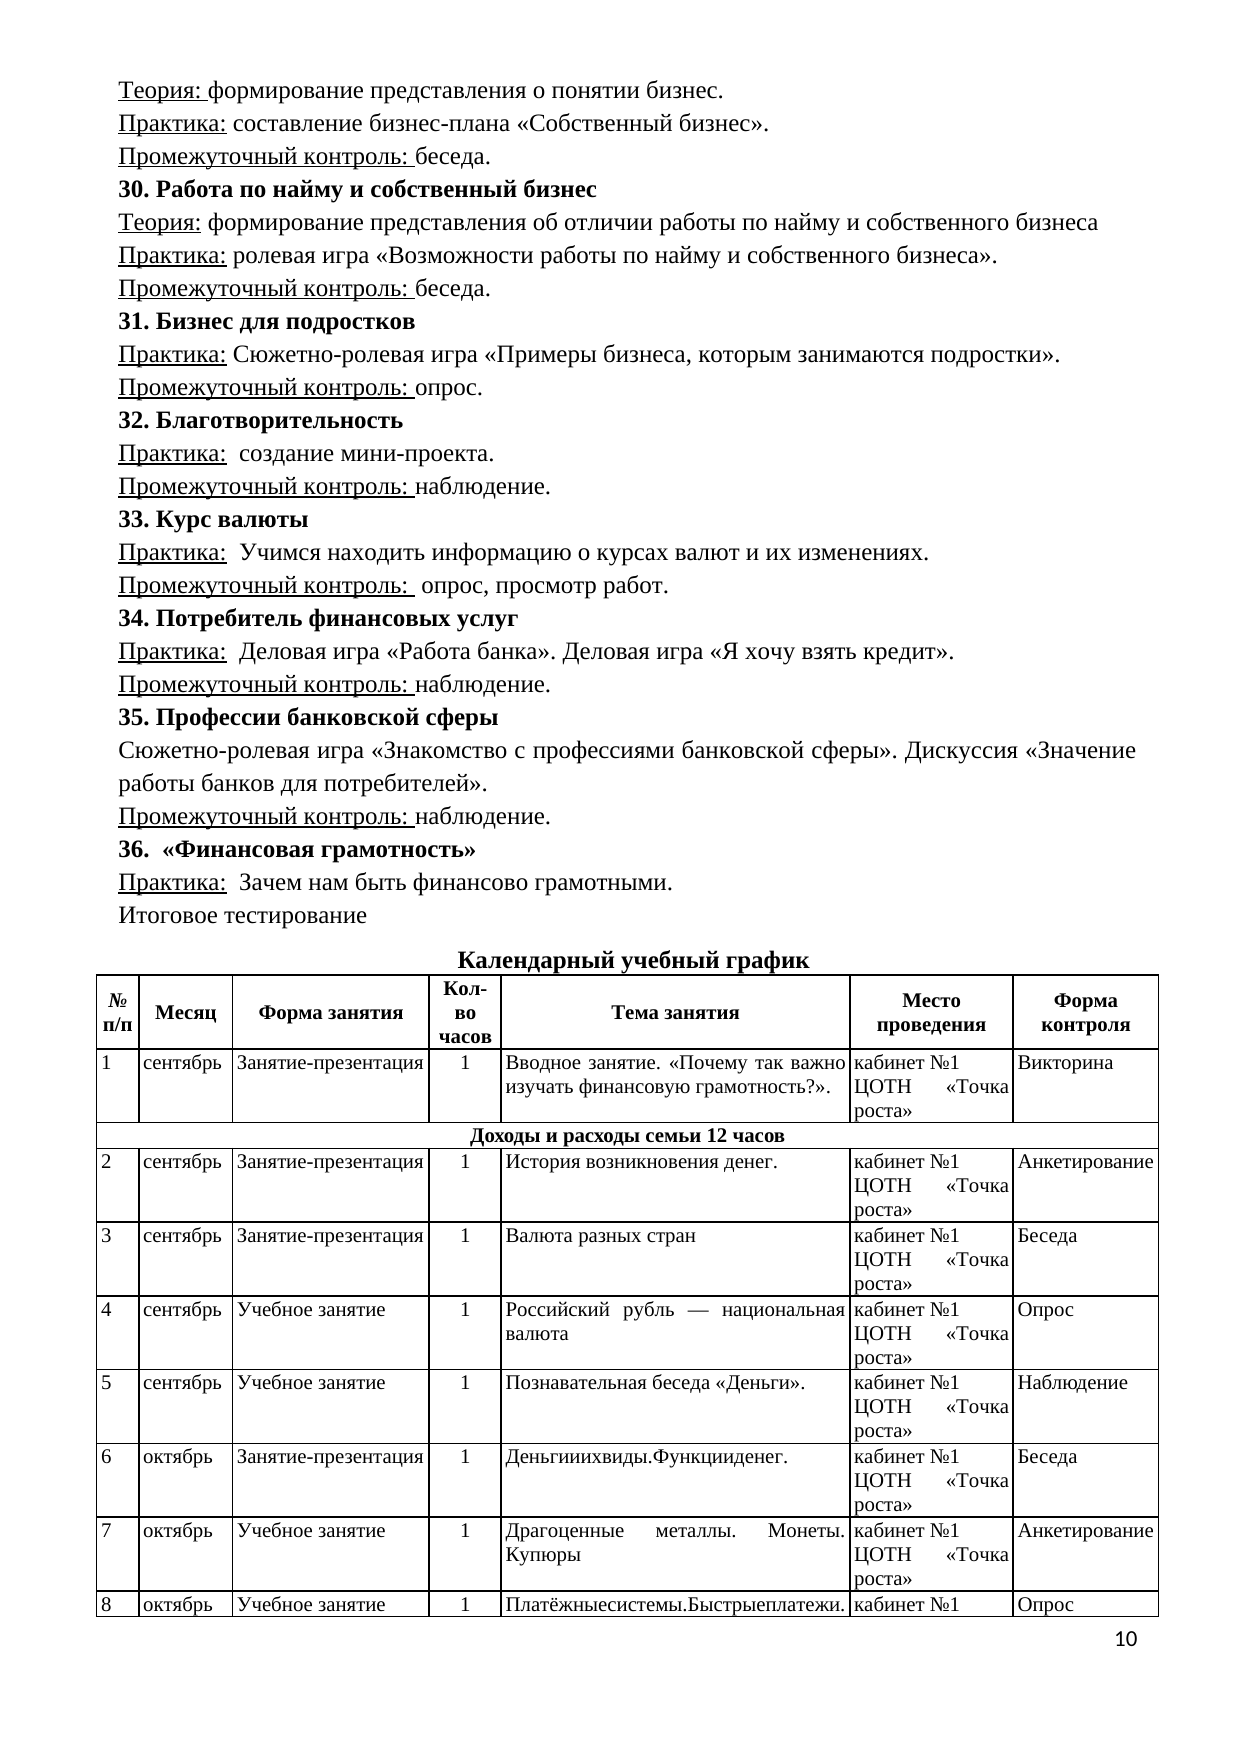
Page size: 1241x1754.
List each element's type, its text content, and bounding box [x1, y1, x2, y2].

table_cell Викторина [1014, 1050, 1158, 1122]
table_cell 8 [97, 1592, 138, 1616]
text Промежуточный контроль: наблюдение. [118, 471, 1137, 500]
table_header Место проведения [851, 976, 1012, 1048]
table_cell Доходы и расходы семьи 12 часов [97, 1123, 1158, 1147]
text Практика: создание мини-проекта. [118, 438, 1137, 467]
table_cell 2 [97, 1149, 138, 1221]
table_cell сентябрь [140, 1050, 232, 1122]
text Теория: формирование представления о понятии бизнес. [118, 75, 1137, 104]
table_cell История возникновения денег. [502, 1149, 849, 1221]
table_cell кабинет №1 ЦОТН «Точка роста» [851, 1297, 1012, 1369]
table_cell кабинет №1 ЦОТН «Точка роста» [851, 1444, 1012, 1516]
text Промежуточный контроль: опрос, просмотр работ. [118, 570, 1137, 599]
table_cell Вводное занятие. «Почему так важно изучать финансовую грамотность?». [502, 1050, 849, 1122]
text Промежуточный контроль: наблюдение. [118, 669, 1137, 698]
text 35. Профессии банковской сферы [118, 702, 1137, 731]
text Промежуточный контроль: наблюдение. [118, 801, 1137, 830]
table_cell Анкетирование [1014, 1518, 1158, 1590]
table_cell 1 [430, 1592, 500, 1616]
table_cell Занятие-презентация [233, 1149, 428, 1221]
table_cell Занятие-презентация [233, 1223, 428, 1295]
table_cell кабинет №1 ЦОТН «Точка роста» [851, 1149, 1012, 1221]
table_cell Валюта разных стран [502, 1223, 849, 1295]
table_header Форма контроля [1014, 976, 1158, 1048]
text Календарный учебный график [118, 946, 1137, 974]
text Практика: Сюжетно-ролевая игра «Примеры бизнеса, которым занимаются подростки». [118, 339, 1137, 368]
table_cell Занятие-презентация [233, 1444, 428, 1516]
table_cell Учебное занятие [233, 1518, 428, 1590]
text Практика: Зачем нам быть финансово грамотными. [118, 867, 1137, 896]
table_cell Деньгииихвиды.Функцииденег. [502, 1444, 849, 1516]
table_cell Драгоценные металлы. Монеты. Купюры [502, 1518, 849, 1590]
table_cell 6 [97, 1444, 138, 1516]
table_cell 3 [97, 1223, 138, 1295]
table_cell Беседа [1014, 1444, 1158, 1516]
text Промежуточный контроль: опрос. [118, 372, 1137, 401]
table_cell кабинет №1 ЦОТН «Точка роста» [851, 1050, 1012, 1122]
table_cell 1 [430, 1297, 500, 1369]
table_cell 1 [430, 1050, 500, 1122]
table_cell Опрос [1014, 1592, 1158, 1616]
table_cell сентябрь [140, 1149, 232, 1221]
text Промежуточный контроль: беседа. [118, 273, 1137, 302]
table_cell Учебное занятие [233, 1592, 428, 1616]
text 36. «Финансовая грамотность» [118, 834, 1137, 863]
table_cell Познавательная беседа «Деньги». [502, 1370, 849, 1442]
table_cell 1 [430, 1370, 500, 1442]
table_cell 1 [430, 1444, 500, 1516]
text 32. Благотворительность [118, 405, 1137, 434]
table_cell Опрос [1014, 1297, 1158, 1369]
text Практика: ролевая игра «Возможности работы по найму и собственного бизнеса». [118, 240, 1137, 269]
table_cell сентябрь [140, 1370, 232, 1442]
text Практика: составление бизнес-плана «Собственный бизнес». [118, 108, 1137, 137]
table_header Кол-во часов [430, 976, 500, 1048]
text 31. Бизнес для подростков [118, 306, 1137, 335]
text Итоговое тестирование [118, 901, 1137, 929]
text 30. Работа по найму и собственный бизнес [118, 174, 1137, 203]
table_cell 5 [97, 1370, 138, 1442]
table_cell кабинет №1 ЦОТН «Точка роста» [851, 1223, 1012, 1295]
table_cell Российский рубль — национальная валюта [502, 1297, 849, 1369]
table_cell октябрь [140, 1444, 232, 1516]
text 34. Потребитель финансовых услуг [118, 603, 1137, 632]
table_cell Беседа [1014, 1223, 1158, 1295]
text Практика: Учимся находить информацию о курсах валют и их изменениях. [118, 537, 1137, 566]
table_cell 7 [97, 1518, 138, 1590]
table_header Тема занятия [502, 976, 849, 1048]
table_cell Наблюдение [1014, 1370, 1158, 1442]
table_cell 1 [430, 1149, 500, 1221]
table_header № п/п [97, 976, 138, 1048]
table_cell сентябрь [140, 1297, 232, 1369]
table_cell 1 [97, 1050, 138, 1122]
text Теория: формирование представления об отличии работы по найму и собственного бизнеса [118, 207, 1137, 236]
table_cell Занятие-презентация [233, 1050, 428, 1122]
text Сюжетно-ролевая игра «Знакомство с профессиями банковской сферы». Дискуссия «Значение работы банков для потребителей». [118, 735, 1137, 797]
table_cell кабинет №1 ЦОТН «Точка роста» [851, 1370, 1012, 1442]
table_header Форма занятия [233, 976, 428, 1048]
table_cell 1 [430, 1223, 500, 1295]
table_cell 1 [430, 1518, 500, 1590]
table_cell кабинет №1 ЦОТН «Точка роста» [851, 1518, 1012, 1590]
table_cell Учебное занятие [233, 1297, 428, 1369]
text Практика: Деловая игра «Работа банка». Деловая игра «Я хочу взять кредит». [118, 636, 1137, 665]
text 33. Курс валюты [118, 504, 1137, 533]
table_cell октябрь [140, 1518, 232, 1590]
table_cell 4 [97, 1297, 138, 1369]
table_cell Учебное занятие [233, 1370, 428, 1442]
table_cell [502, 1592, 849, 1616]
table_cell Анкетирование [1014, 1149, 1158, 1221]
table_cell октябрь [140, 1592, 232, 1616]
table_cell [851, 1592, 1012, 1616]
text Промежуточный контроль: беседа. [118, 141, 1137, 170]
table_cell сентябрь [140, 1223, 232, 1295]
table_header Месяц [140, 976, 232, 1048]
